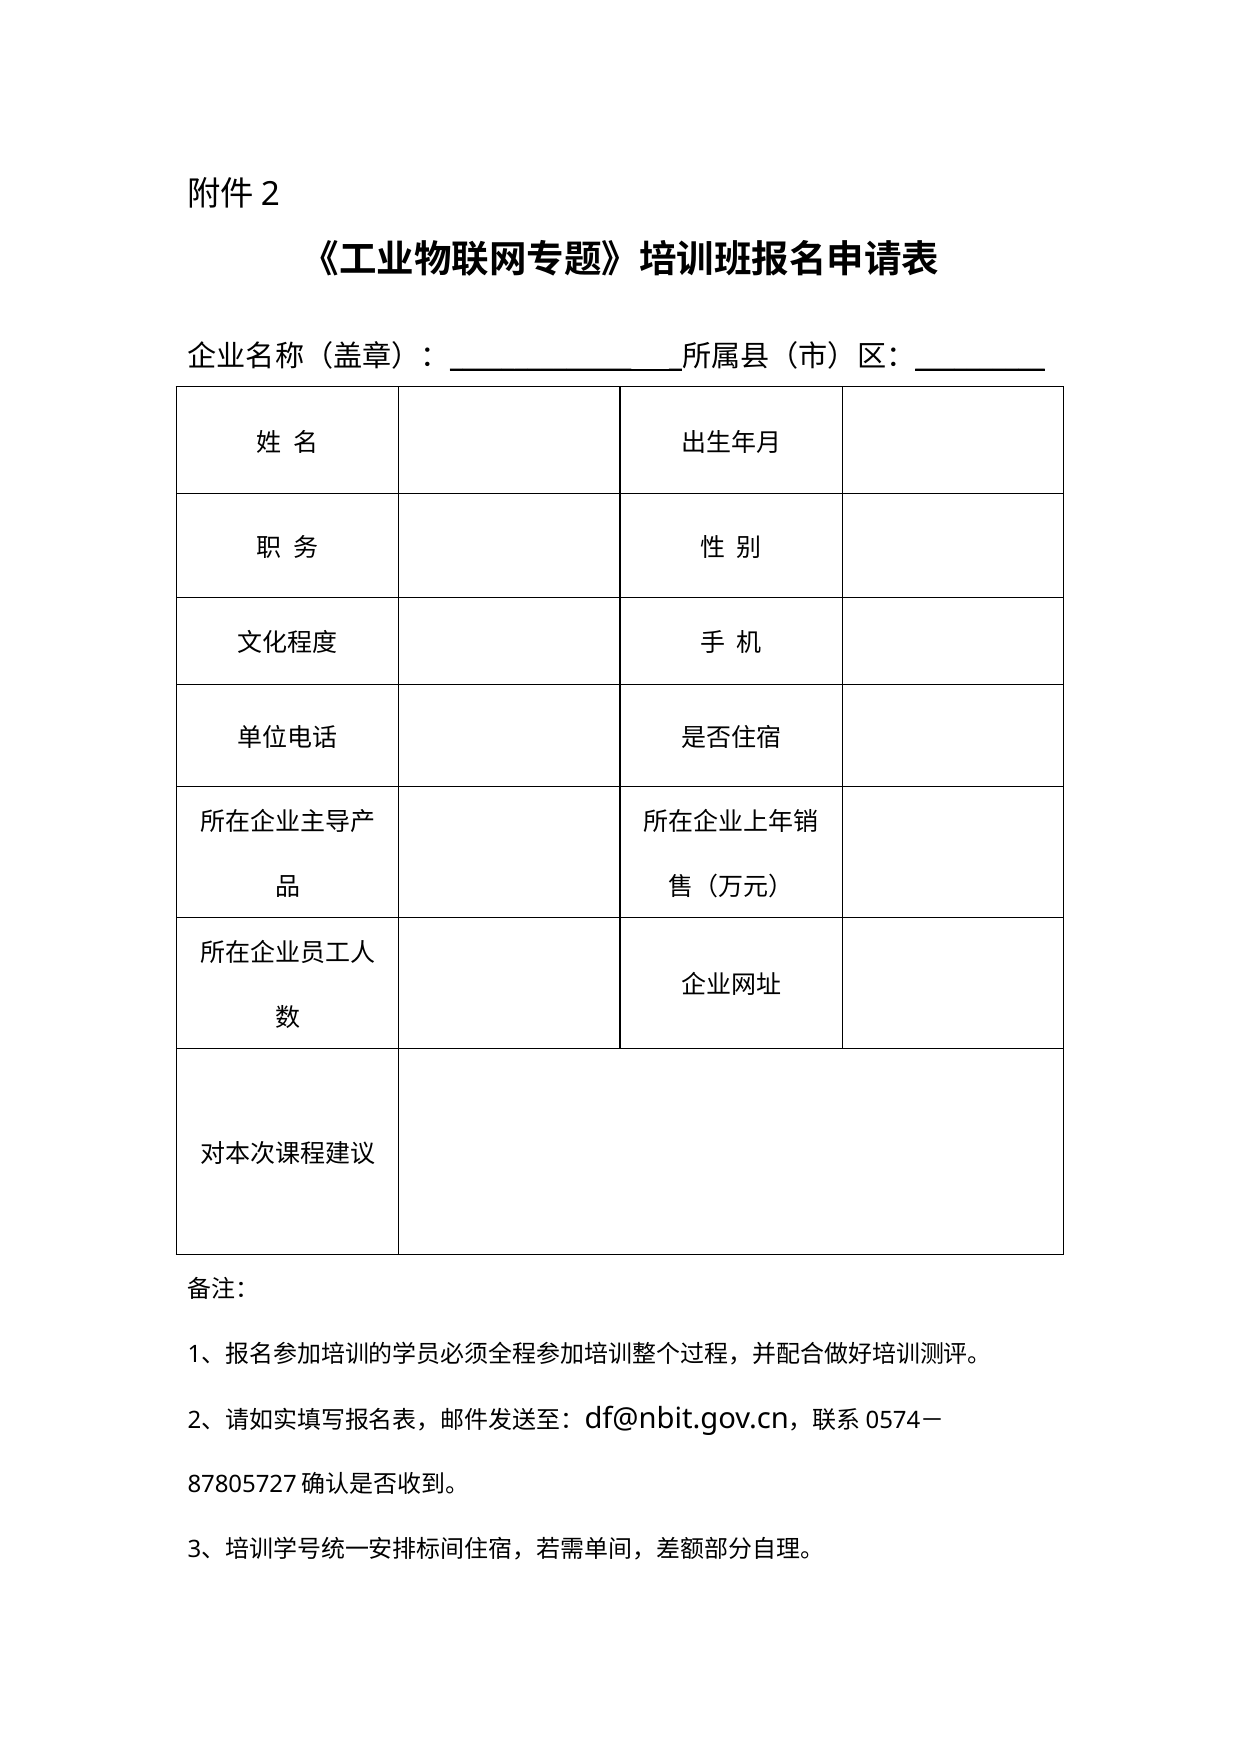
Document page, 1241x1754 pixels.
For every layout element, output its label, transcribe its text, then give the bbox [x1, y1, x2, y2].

table_cell [843, 787, 1063, 917]
text 1、报名参加培训的学员必须全程参加培训整个过程，并配合做好培训测评。 [187, 1320, 1053, 1385]
table_cell [843, 494, 1063, 597]
table_cell 文化程度 [177, 598, 398, 683]
table_cell [399, 1049, 1063, 1254]
table_header 出生年月 [621, 387, 842, 493]
table_cell [399, 918, 619, 1048]
table_cell [399, 598, 619, 683]
table_cell [399, 787, 619, 917]
table_cell 所在企业主导产品 [177, 787, 398, 917]
table_cell 单位电话 [177, 685, 398, 786]
table_header [843, 387, 1063, 493]
table_cell [843, 918, 1063, 1048]
table_cell 企业网址 [621, 918, 842, 1048]
text 《工业物联网专题》培训班报名申请表 [187, 224, 1053, 289]
text 2、请如实填写报名表，邮件发送至：df@nbit.gov.cn，联系0574－87805727确认是否收到。 [187, 1385, 1053, 1515]
table_cell 是否住宿 [621, 685, 842, 786]
table_cell 所在企业上年销售（万元） [621, 787, 842, 917]
table_cell 性 别 [621, 494, 842, 597]
table_cell [399, 685, 619, 786]
table_cell [843, 685, 1063, 786]
table_header [399, 387, 619, 493]
table_cell 手 机 [621, 598, 842, 683]
text 附件2 [187, 159, 1053, 224]
text 企业名称（盖章）：______________ _所属县（市）区：__________ [187, 321, 1053, 386]
table_cell [399, 494, 619, 597]
text 3、培训学号统一安排标间住宿，若需单间，差额部分自理。 [187, 1515, 1053, 1580]
text 备注： [187, 1255, 1053, 1320]
table_cell 对本次课程建议 [177, 1049, 398, 1254]
table_cell [843, 598, 1063, 683]
table_cell 所在企业员工人数 [177, 918, 398, 1048]
table_header 姓 名 [177, 387, 398, 493]
table_cell 职 务 [177, 494, 398, 597]
